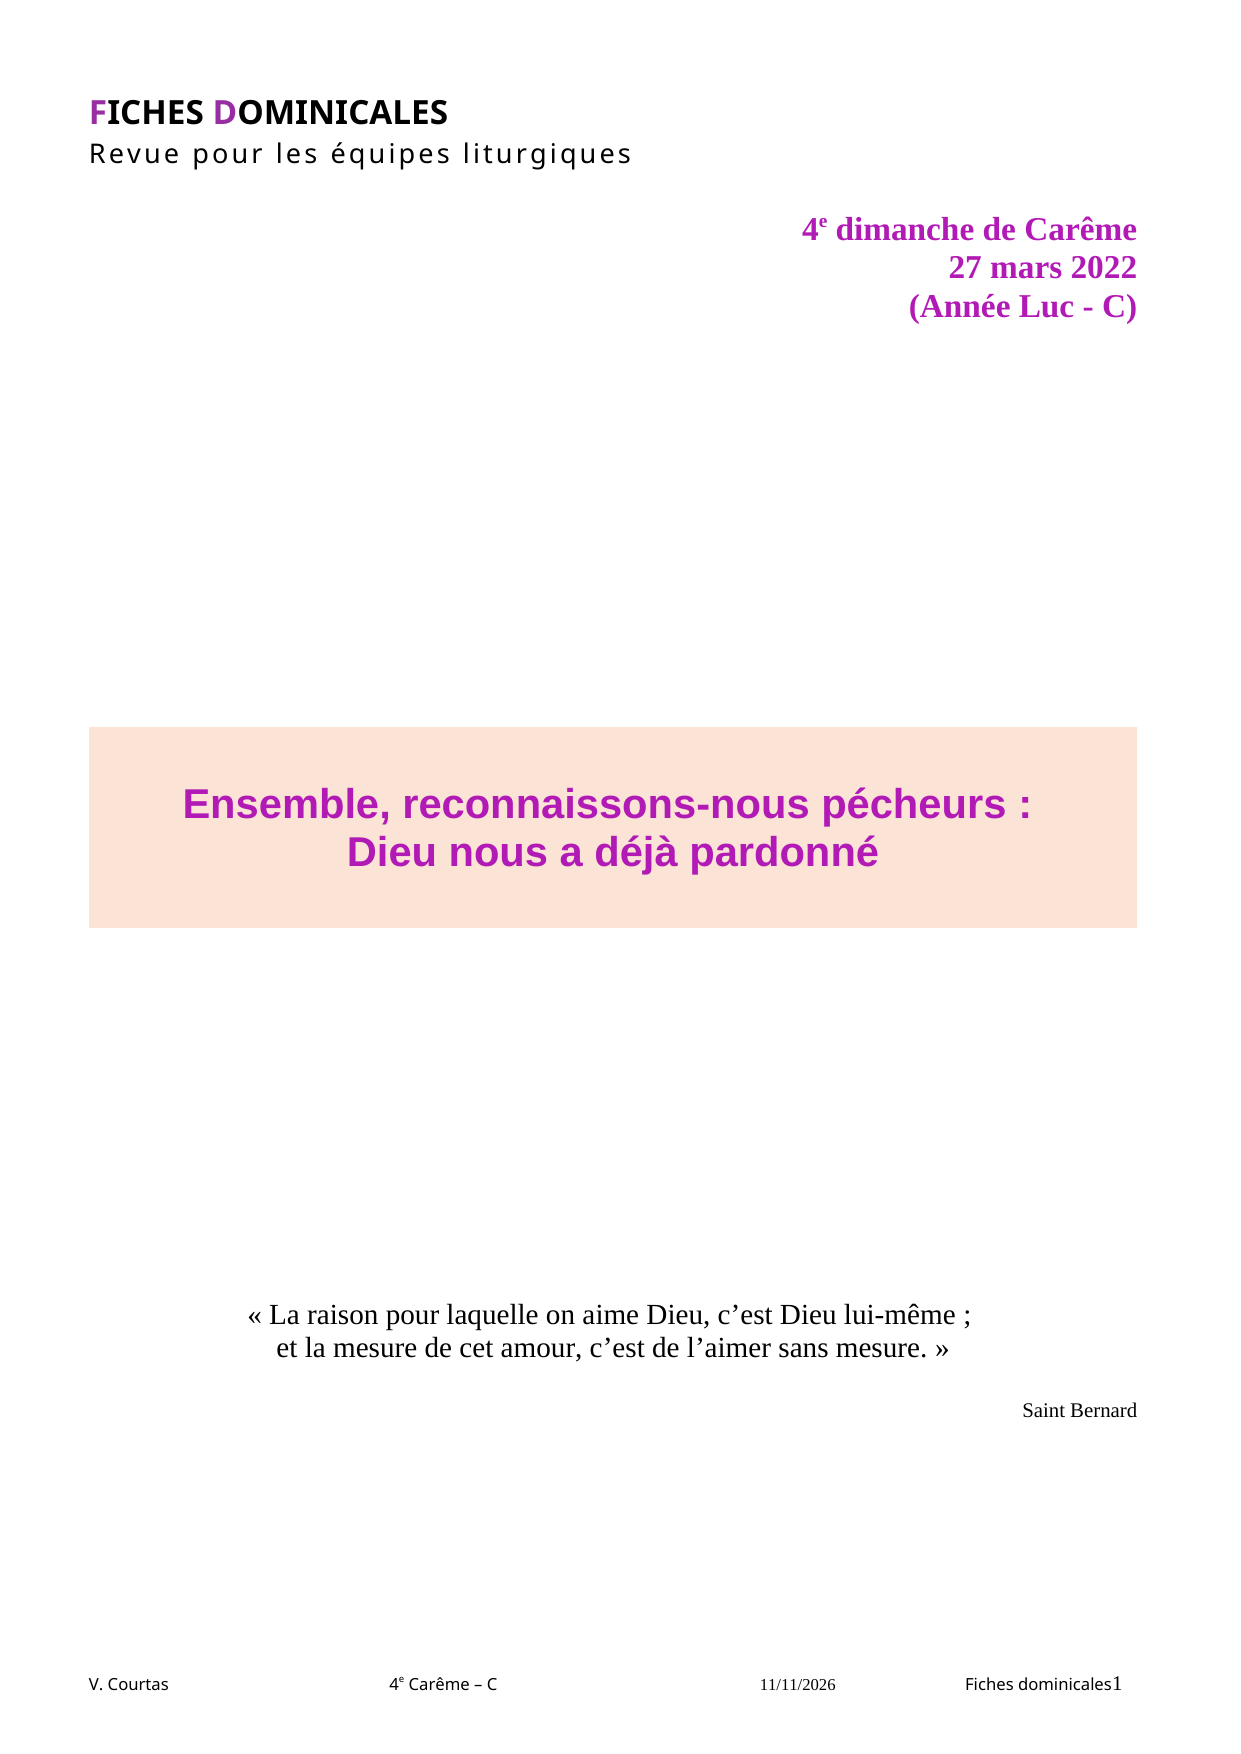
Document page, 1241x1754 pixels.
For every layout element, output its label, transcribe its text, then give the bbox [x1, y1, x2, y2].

text Ensemble, reconnaissons-nous pécheurs : Dieu nous a déjà pardonné [89, 779, 1137, 875]
text 4e dimanche de Carême [679, 209, 1137, 248]
text 27 mars 2022 [679, 248, 1137, 286]
text FICHES DOMINICALES Revue pour les équipes liturgiques [89, 89, 1137, 171]
text « La raison pour laquelle on aime Dieu, c’est Dieu lui-même ; et la mesure de cet amour, c’est de l’aimer sans mesure. » [89, 1297, 1137, 1364]
text (Année Luc - C) [679, 286, 1137, 324]
text Saint Bernard [89, 1398, 1137, 1422]
